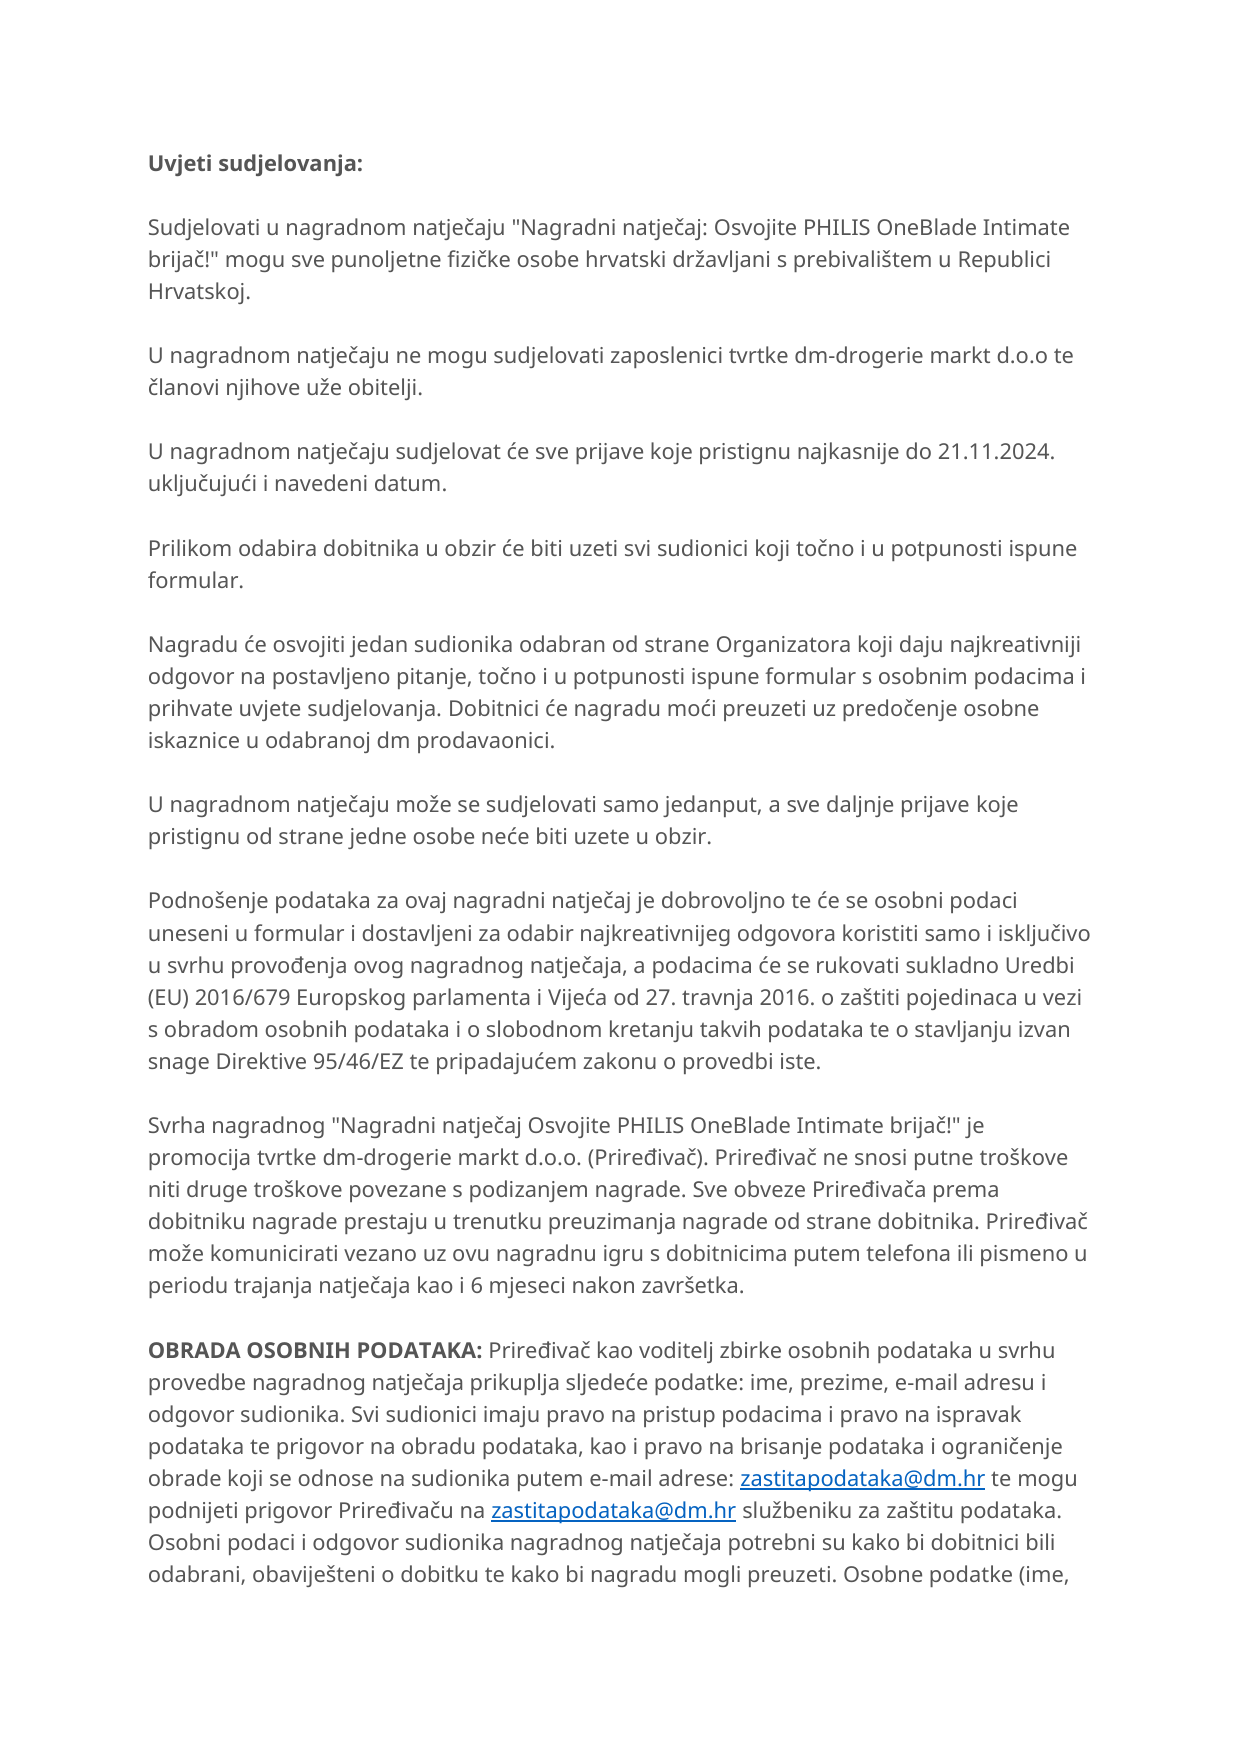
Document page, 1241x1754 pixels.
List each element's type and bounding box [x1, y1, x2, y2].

text [148, 148, 1093, 1589]
